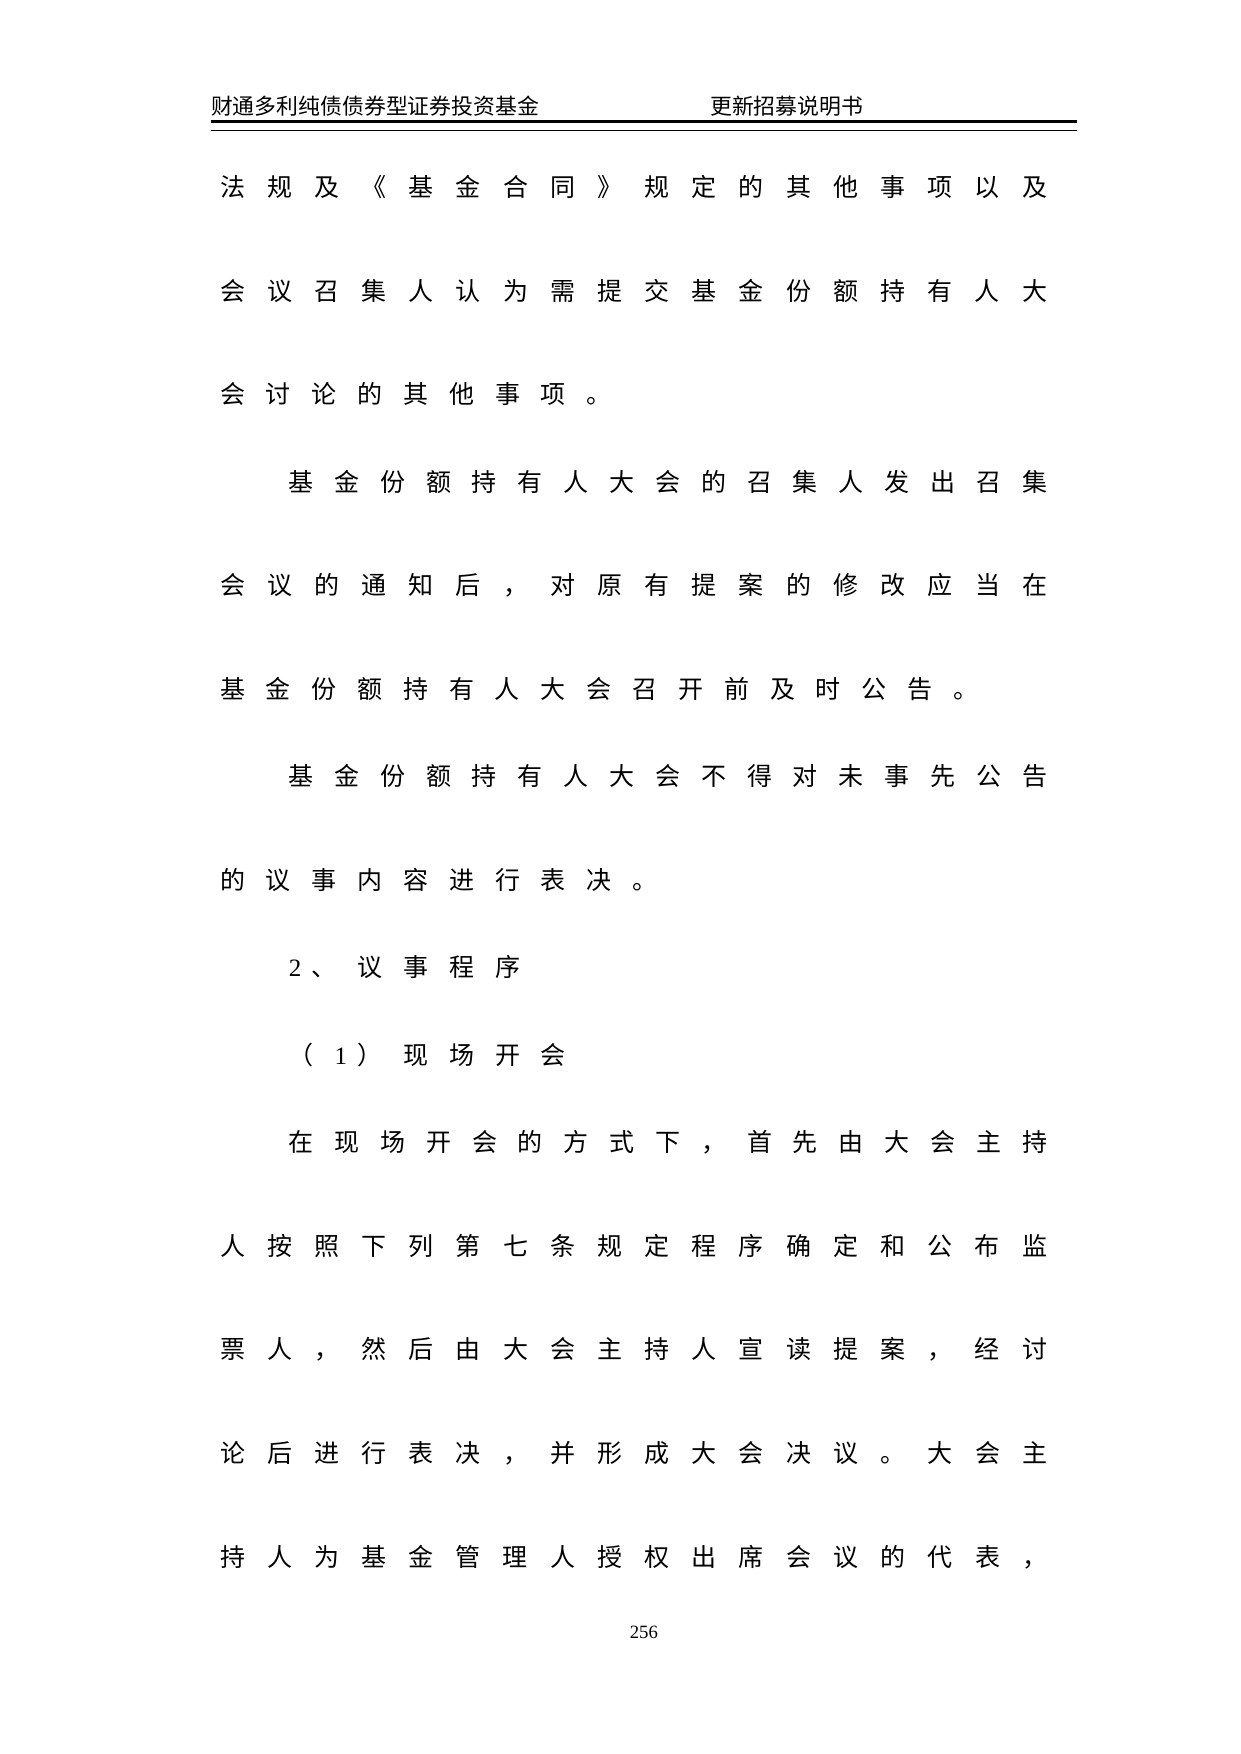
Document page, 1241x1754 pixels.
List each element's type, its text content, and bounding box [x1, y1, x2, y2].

text 2、议事程序 [220, 931, 1068, 1001]
text 基金份额持有人大会的召集人发出召集会议的通知后，对原有提案的修改应当在基金份额持有人大会召开前及时公告。 [220, 446, 1068, 722]
text 基金份额持有人大会不得对未事先公告的议事内容进行表决。 [220, 740, 1068, 913]
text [220, 151, 1068, 427]
text （1）现场开会 [220, 1019, 1068, 1088]
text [220, 1106, 1068, 1590]
